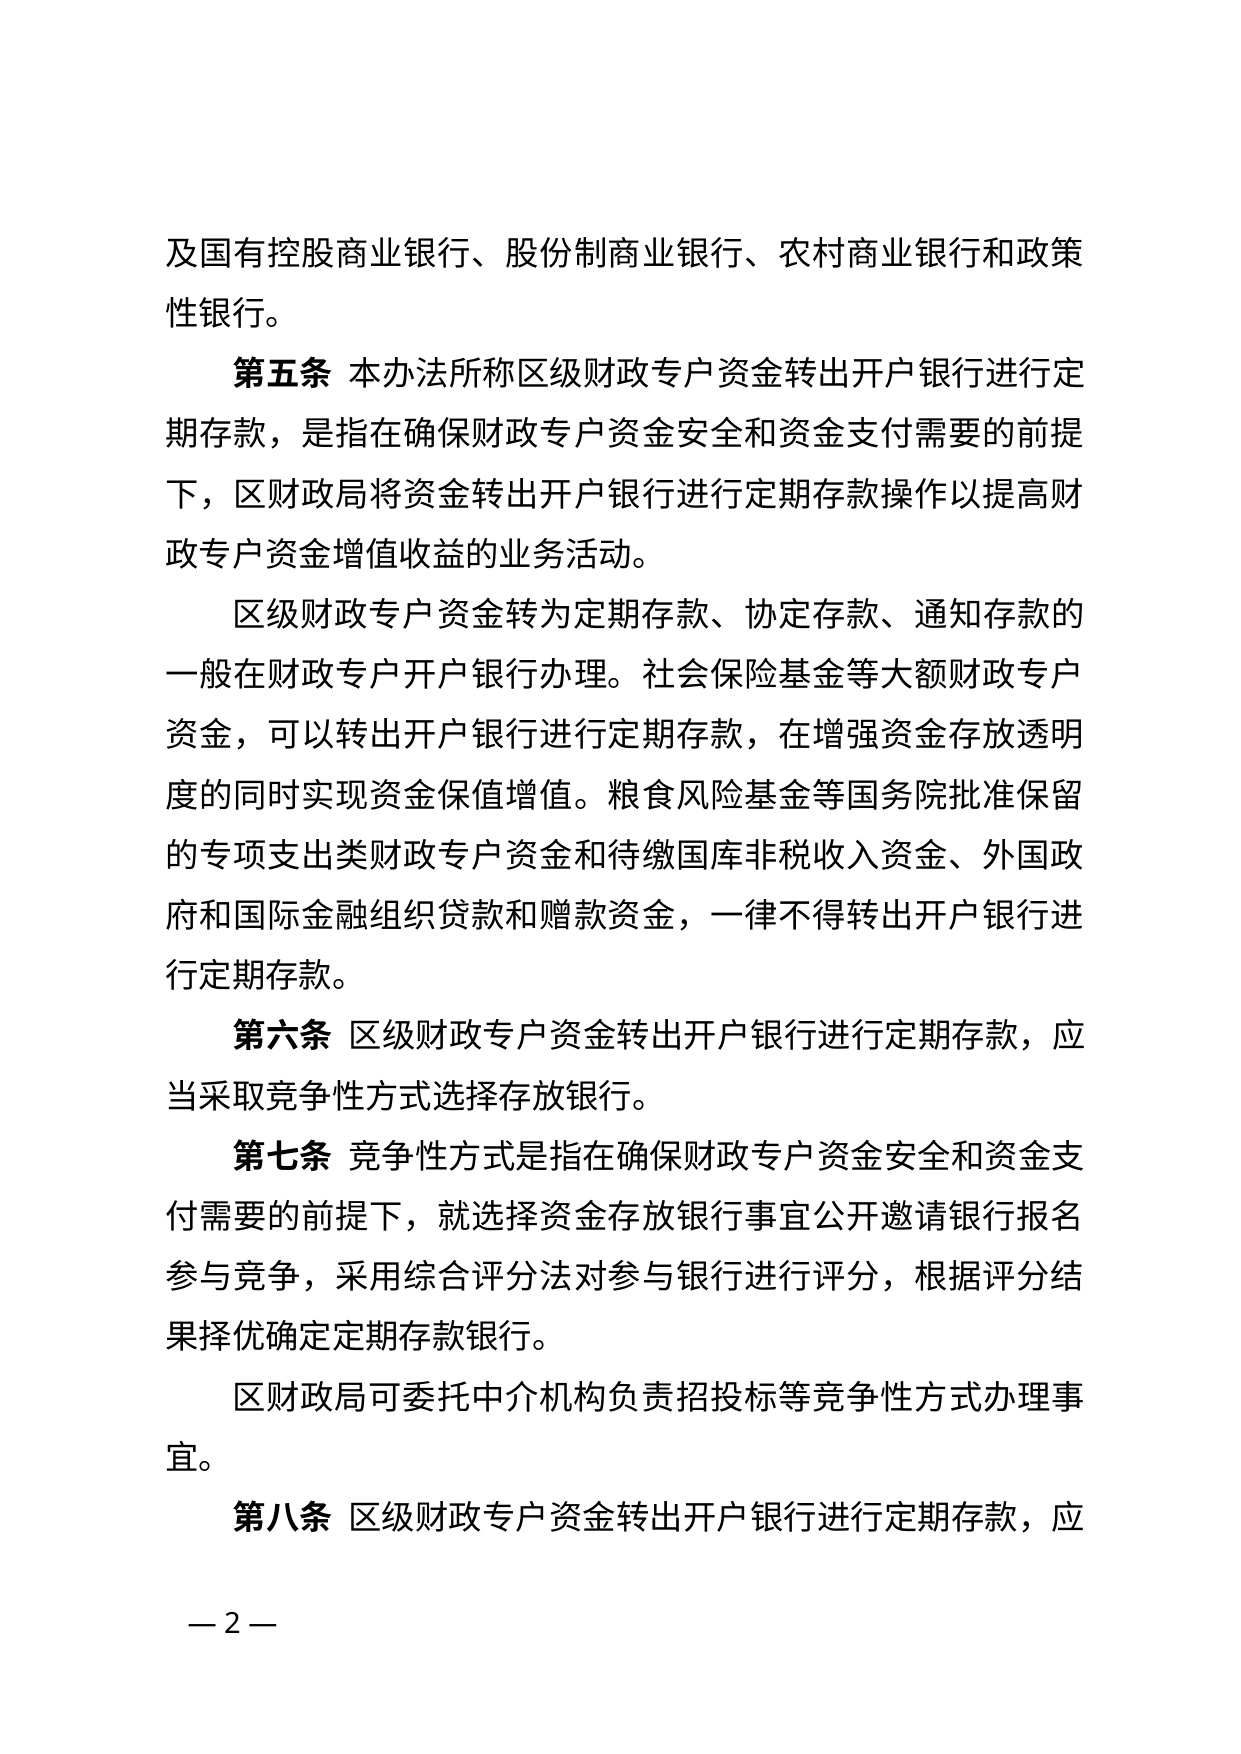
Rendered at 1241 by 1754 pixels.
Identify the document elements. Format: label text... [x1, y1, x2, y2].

text 第五条 本办法所称区级财政专户资金转出开户银行进行定期存款，是指在确保财政专户资金安全和资金支付需要的前提下，区财政局将资金转出开户银行进行定期存款操作以提高财政专户资金增值收益的业务活动。 [165, 341, 1087, 582]
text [165, 1485, 1087, 1545]
text 第六条 区级财政专户资金转出开户银行进行定期存款，应当采取竞争性方式选择存放银行。 [165, 1003, 1087, 1124]
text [165, 221, 1087, 341]
text 区级财政专户资金转为定期存款、协定存款、通知存款的，一般在财政专户开户银行办理。社会保险基金等大额财政专户资金，可以转出开户银行进行定期存款，在增强资金存放透明度的同时实现资金保值增值。粮食风险基金等国务院批准保留的专项支出类财政专户资金和待缴国库非税收入资金、外国政府和国际金融组织贷款和赠款资金，一律不得转出开户银行进行定期存款。 [165, 582, 1087, 1003]
text 第七条 竞争性方式是指在确保财政专户资金安全和资金支付需要的前提下，就选择资金存放银行事宜公开邀请银行报名参与竞争，采用综合评分法对参与银行进行评分，根据评分结果择优确定定期存款银行。 [165, 1124, 1087, 1364]
text 区财政局可委托中介机构负责招投标等竞争性方式办理事宜。 [165, 1364, 1087, 1485]
